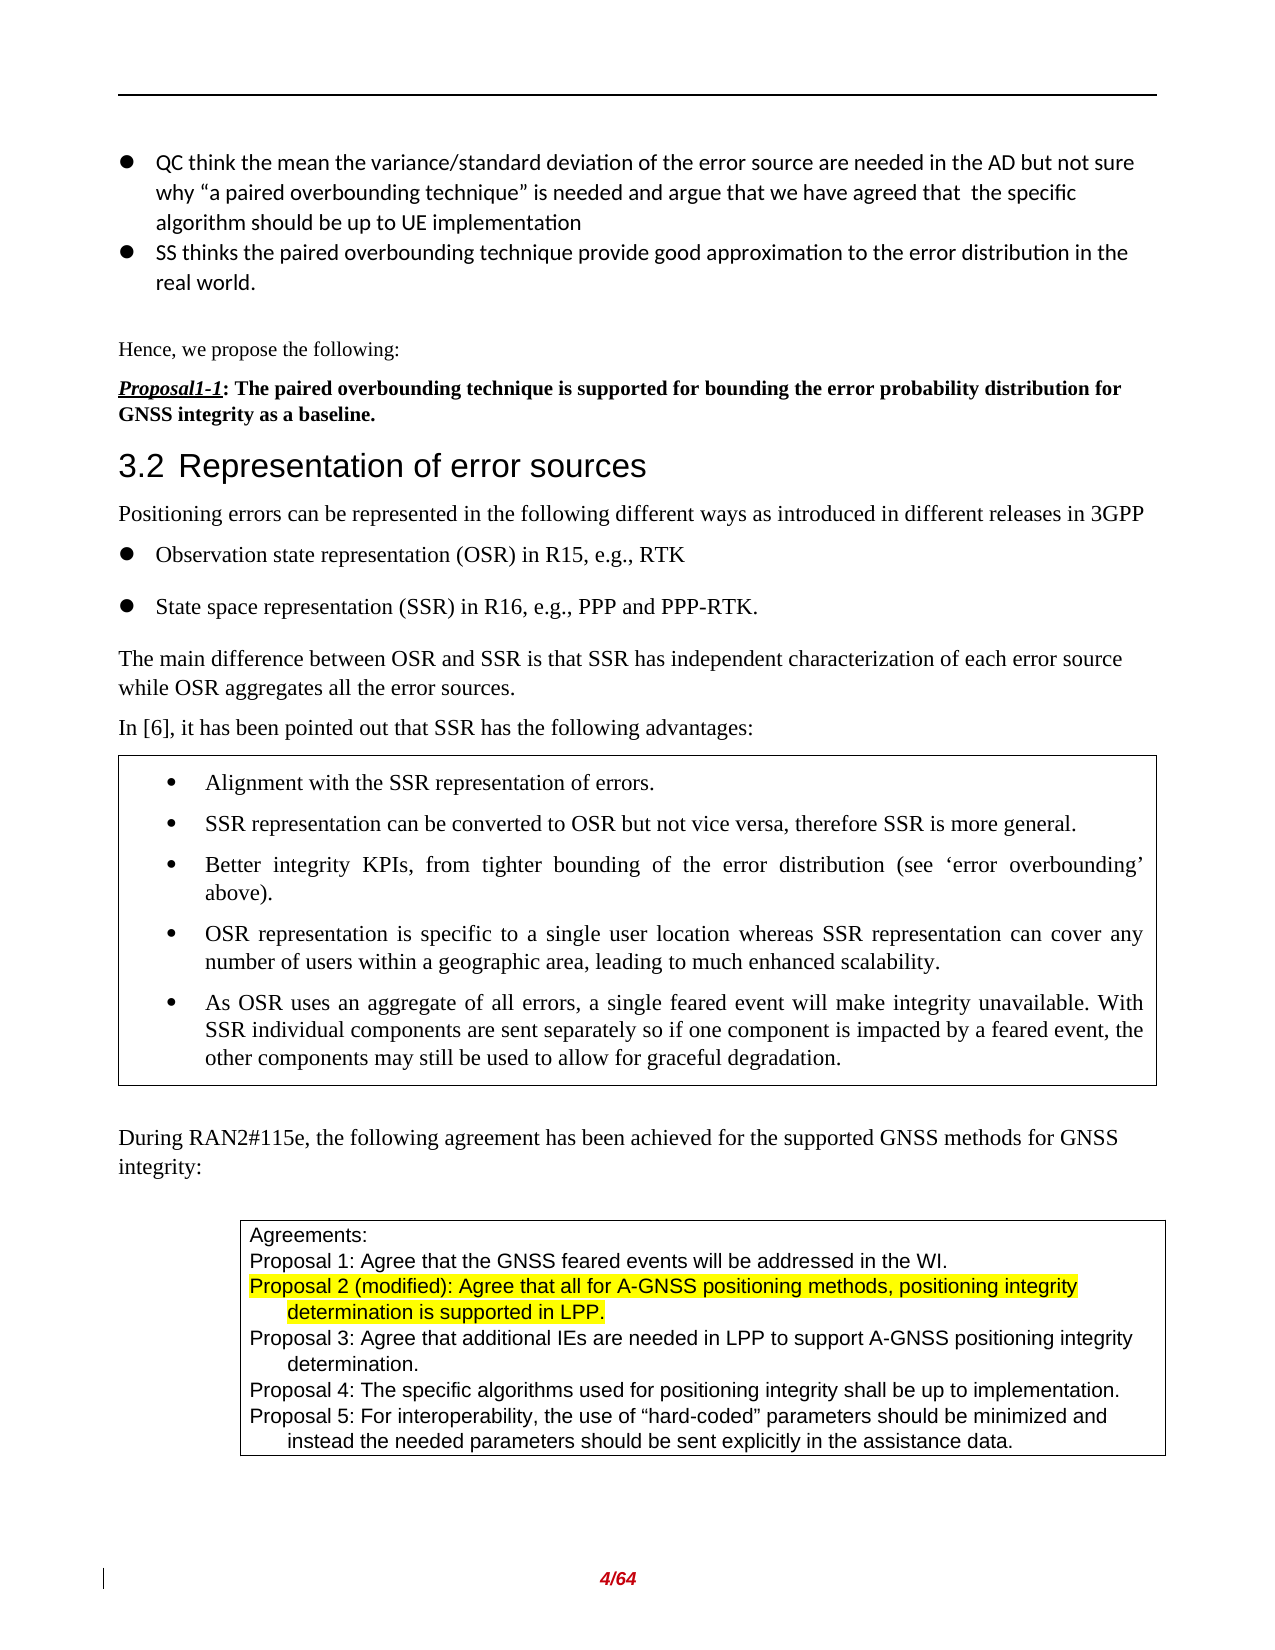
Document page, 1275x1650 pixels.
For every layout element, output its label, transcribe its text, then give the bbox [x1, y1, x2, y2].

text Proposal 1: Agree that the GNSS feared events will be addressed in the WI. [241, 1245, 1165, 1271]
text Proposal 2 (modified): Agree that all for A-GNSS positioning methods, positioning integrity determination is supported in LPP. [241, 1271, 1165, 1323]
text Proposal 4: The specific algorithms used for positioning integrity shall be up to implementation. [241, 1374, 1165, 1400]
text The main difference between OSR and SSR is that SSR has independent characterization of each error source while OSR aggregates all the error sources. [118, 645, 1157, 700]
list State space representation (SSR) in R16, e.g., PPP and PPP-RTK. [118, 593, 1157, 619]
text Proposal1-1: The paired overbounding technique is supported for bounding the error probability distribution for GNSS integrity as a baseline. [118, 376, 1157, 426]
text Positioning errors can be represented in the following different ways as introduced in different releases in 3GPP [118, 500, 1157, 527]
text During RAN2#115e, the following agreement has been achieved for the supported GNSS methods for GNSS integrity: [118, 1124, 1157, 1179]
text Proposal 3: Agree that additional IEs are needed in LPP to support A-GNSS positioning integrity determination. [241, 1323, 1165, 1374]
table_header Alignment with the SSR representation of errors. SSR representation can be converted to OSR but not vice versa, therefore SSR is more general. Better integrity KPIs, from tighter bounding of the error distribution (see ‘error overbounding’ above). OSR representation is specific to a single user location whereas SSR representation can cover any number of users within a geographic area, leading to much enhanced scalability. As OSR uses an aggregate of all errors, a single feared event will make integrity unavailable. With SSR individual components are sent separately so if one component is impacted by a feared event, the other components may still be used to allow for graceful degradation. [119, 756, 1156, 1085]
text Agreements: [241, 1221, 1165, 1245]
list Observation state representation (OSR) in R15, e.g., RTK [118, 541, 1157, 567]
text Hence, we propose the following: [118, 337, 1157, 361]
list QC think the mean the variance/standard deviation of the error source are needed in the AD but not sure why “a paired overbounding technique” is needed and argue that we have agreed that the specific algorithm should be up to UE implementation [118, 148, 1157, 236]
text Proposal 5: For interoperability, the use of “hard-coded” parameters should be minimized and instead the needed parameters should be sent explicitly in the assistance data. [241, 1400, 1165, 1455]
text In [6], it has been pointed out that SSR has the following advantages: [118, 714, 1157, 741]
subtitle Representation of error sources [118, 446, 1157, 485]
list SS thinks the paired overbounding technique provide good approximation to the error distribution in the real world. [118, 238, 1157, 297]
